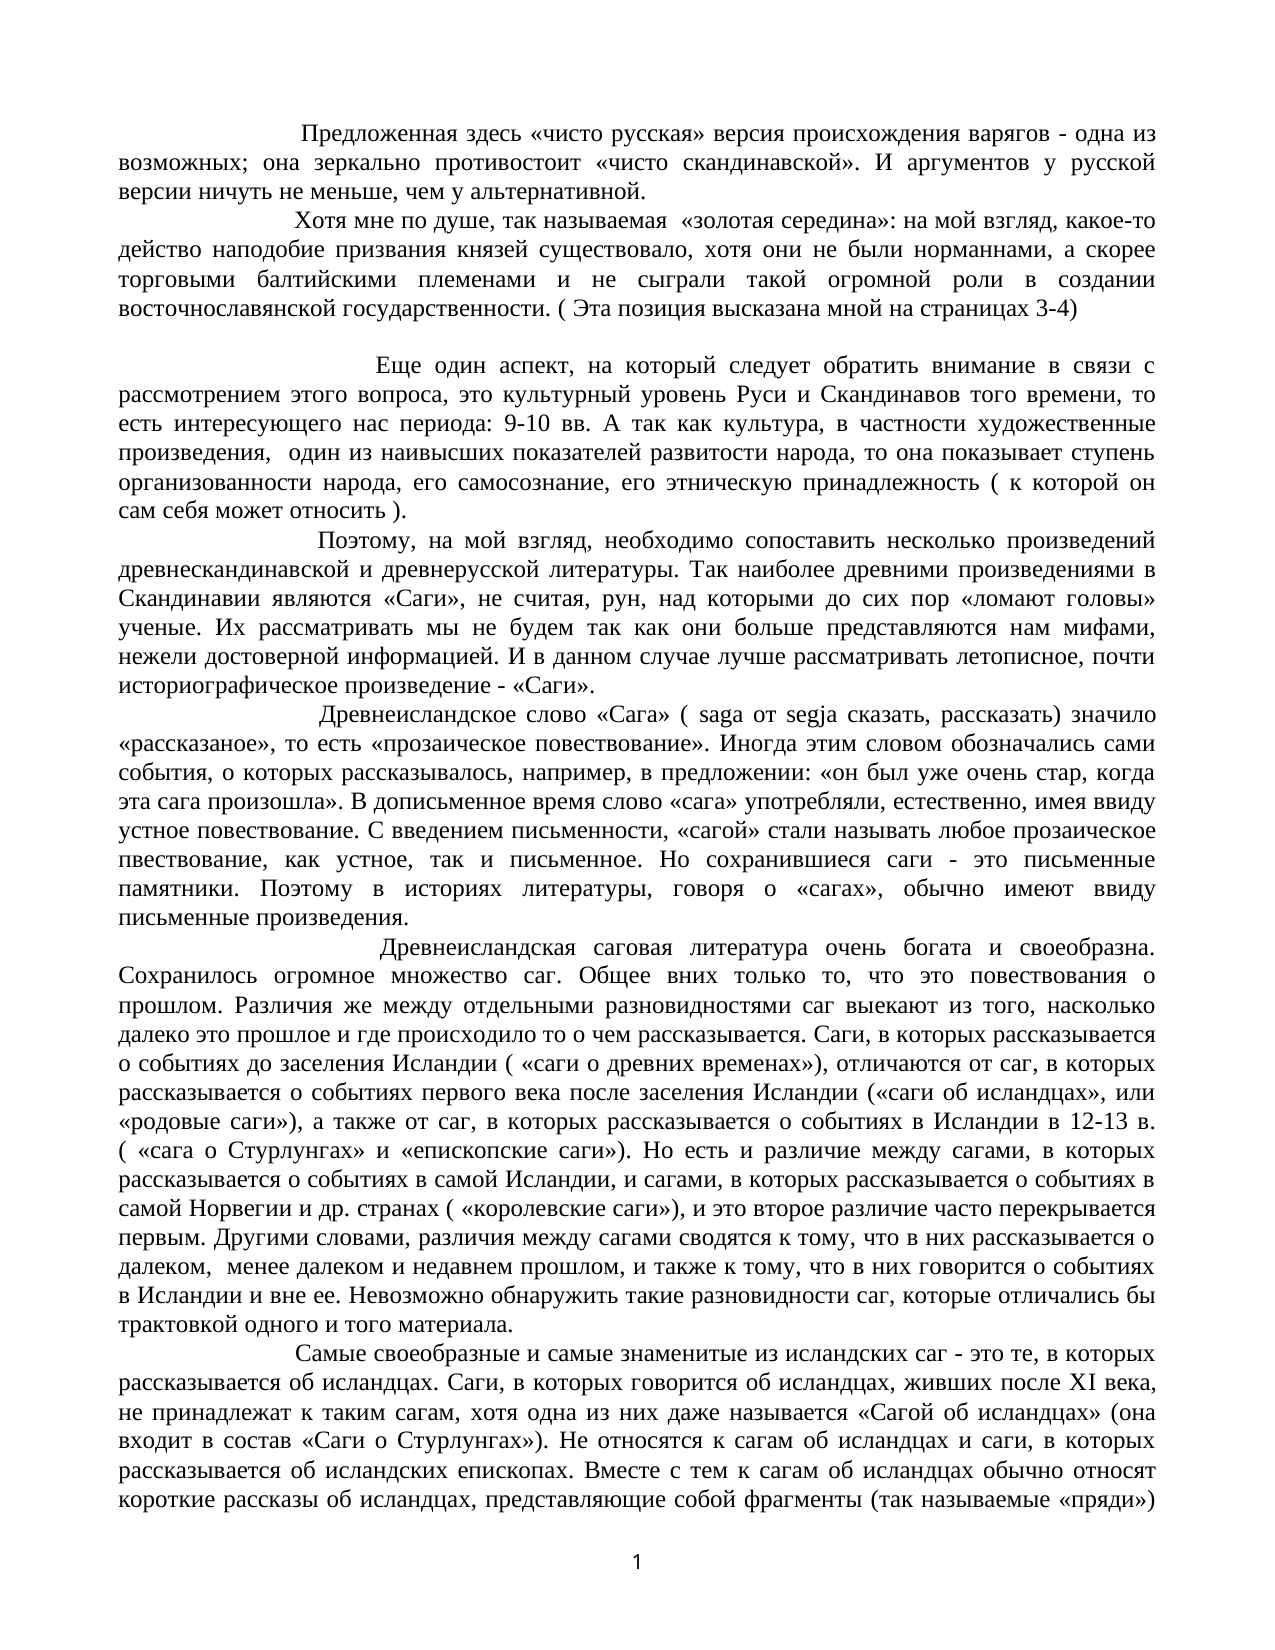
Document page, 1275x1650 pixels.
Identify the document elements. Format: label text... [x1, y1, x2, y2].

text Еще один аспект, на который следует обратить внимание в связи с рассмотрением этого вопроса, это культурный уровень Руси и Скандинавов того времени, то есть интересующего нас периода: 9-10 вв. А так как культура, в частности художественные произведения, один из наивысших показателей развитости народа, то она показывает ступень организованности народа, его самосознание, его этническую принадлежность ( к которой он сам себя может относить ). [118, 350, 1157, 524]
text Предложенная здесь «чисто русская» версия происхождения варягов - одна из возможных; она зеркально противостоит «чисто скандинавской». И аргументов у русской версии ничуть не меньше, чем у альтернативной. [118, 118, 1157, 205]
text Древнеисландская саговая литература очень богата и своеобразна. Сохранилось огромное множество саг. Общее вних только то, что это повествования о прошлом. Различия же между отдельными разновидностями саг выекают из того, насколько далеко это прошлое и где происходило то о чем рассказывается. Саги, в которых рассказывается о событиях до заселения Исландии ( «саги о древних временах»), отличаются от саг, в которых рассказывается о событиях первого века после заселения Исландии («саги об исландцах», или «родовые саги»), а также от саг, в которых рассказывается о событиях в Исландии в 12-13 в. ( «сага о Стурлунгах» и «епископские саги»). Но есть и различие между сагами, в которых рассказывается о событиях в самой Исландии, и сагами, в которых рассказывается о событиях в самой Норвегии и др. странах ( «королевские саги»), и это второе различие часто перекрывается первым. Другими словами, различия между сагами сводятся к тому, что в них рассказывается о далеком, менее далеком и недавнем прошлом, и также к тому, что в них говорится о событиях в Исландии и вне ее. Невозможно обнаружить такие разновидности саг, которые отличались бы трактовкой одного и того материала. [118, 931, 1157, 1338]
text Хотя мне по душе, так называемая «золотая середина»: на мой взгляд, какое-то действо наподобие призвания князей существовало, хотя они не были норманнами, а скорее торговыми балтийскими племенами и не сыграли такой огромной роли в создании восточнославянской государственности. ( Эта позиция высказана мной на страницах 3-4) [118, 205, 1157, 322]
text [118, 1338, 1157, 1513]
text Поэтому, на мой взгляд, необходимо сопоставить несколько произведений древнескандинавской и древнерусской литературы. Так наиболее древними произведениями в Скандинавии являются «Саги», не считая, рун, над которыми до сих пор «ломают головы» ученые. Их рассматривать мы не будем так как они больше представляются нам мифами, нежели достоверной информацией. И в данном случае лучше рассматривать летописное, почти историографическое произведение - «Саги». [118, 524, 1157, 699]
text Древнеисландское слово «Сага» ( saga от segja сказать, рассказать) значило «рассказаное», то есть «прозаическое повествование». Иногда этим словом обозначались сами события, о которых рассказывалось, например, в предложении: «он был уже очень стар, когда эта сага произошла». В дописьменное время слово «сага» употребляли, естественно, имея ввиду устное повествование. С введением письменности, «сагой» стали называть любое прозаическое пвествование, как устное, так и письменное. Но сохранившиеся саги - это письменные памятники. Поэтому в историях литературы, говоря о «сагах», обычно имеют ввиду письменные произведения. [118, 699, 1157, 931]
